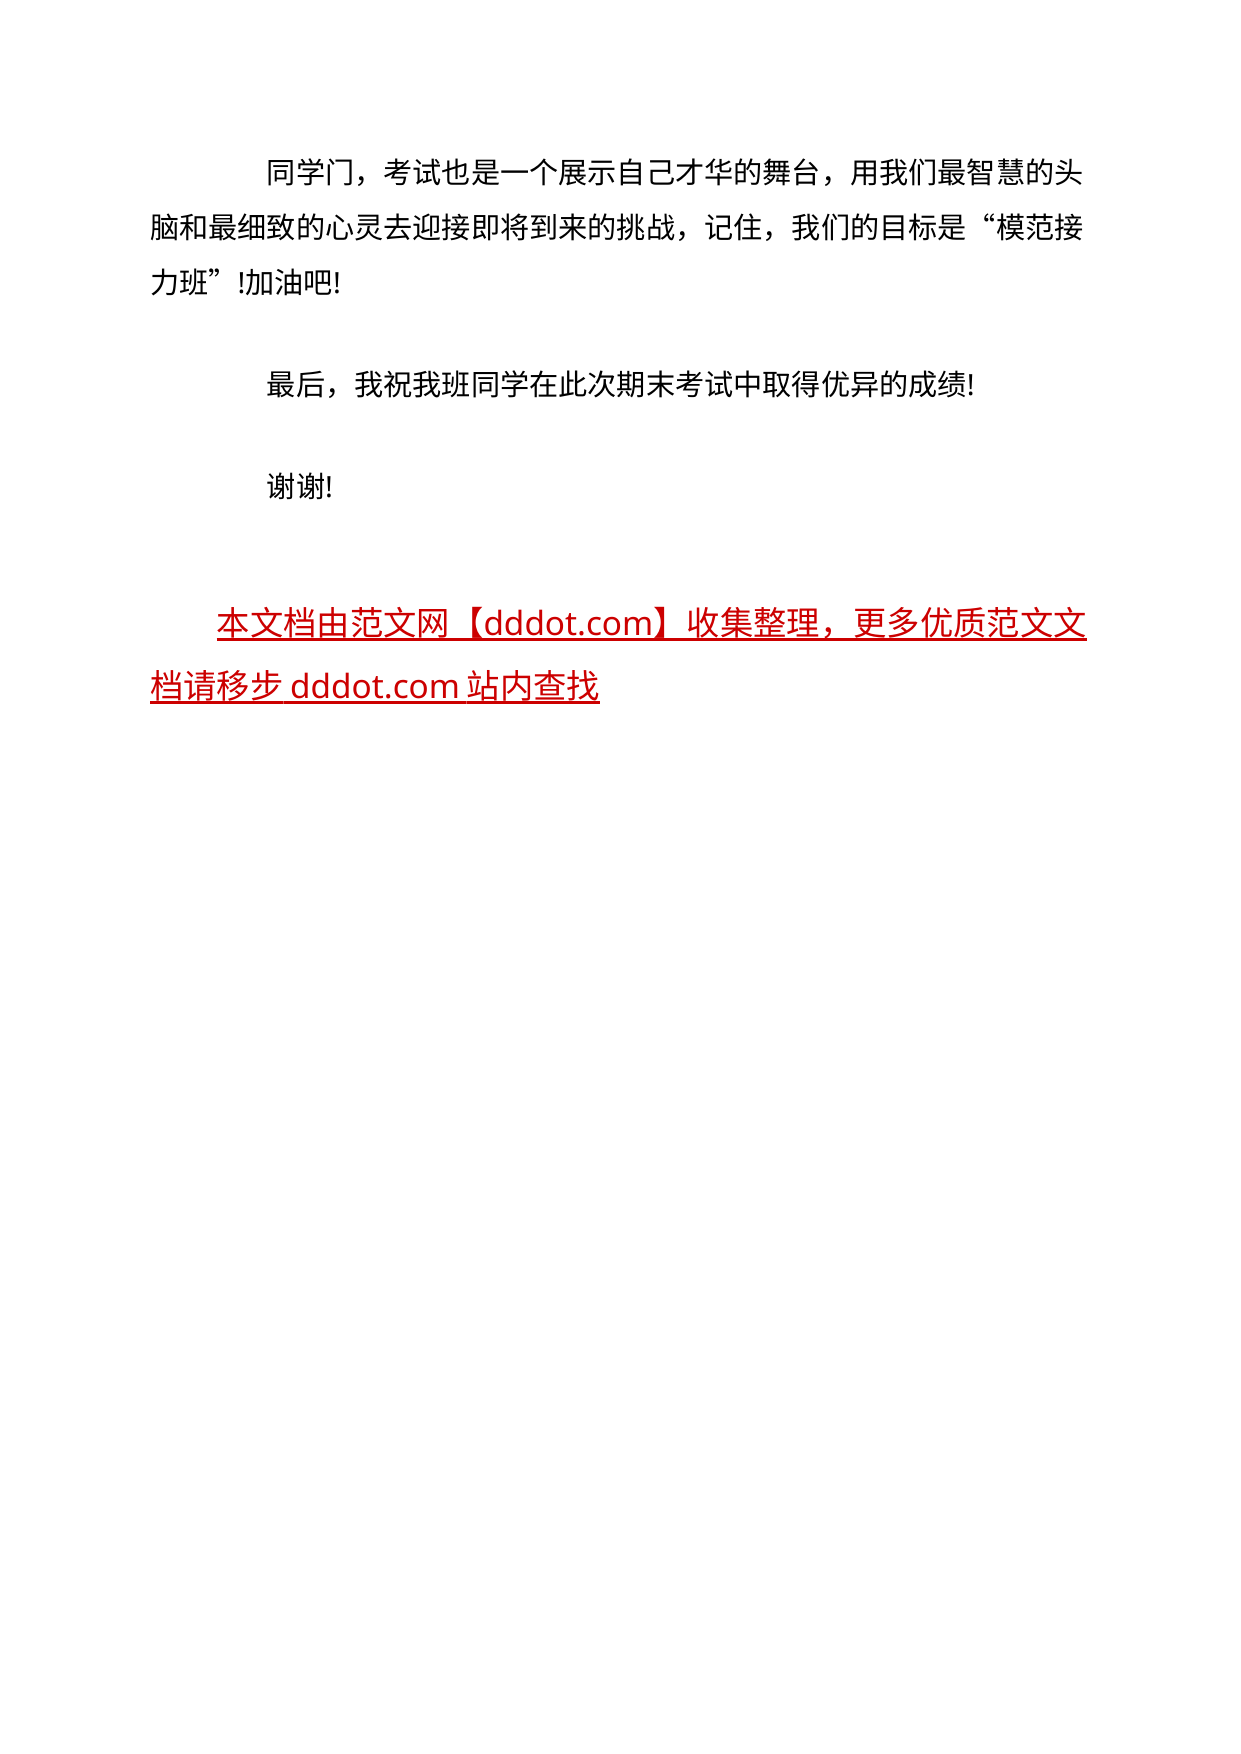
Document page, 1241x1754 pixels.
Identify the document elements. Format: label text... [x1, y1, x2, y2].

text 谢谢! [150, 464, 1090, 506]
text 最后，我祝我班同学在此次期末考试中取得优异的成绩! [150, 362, 1090, 404]
text 本文档由范文网【dddot.com】收集整理，更多优质范文文档请移步dddot.com站内查找 [150, 597, 1090, 708]
text 同学门，考试也是一个展示自己才华的舞台，用我们最智慧的头脑和最细致的心灵去迎接即将到来的挑战，记住，我们的目标是“模范接力班”!加油吧! [150, 150, 1090, 302]
